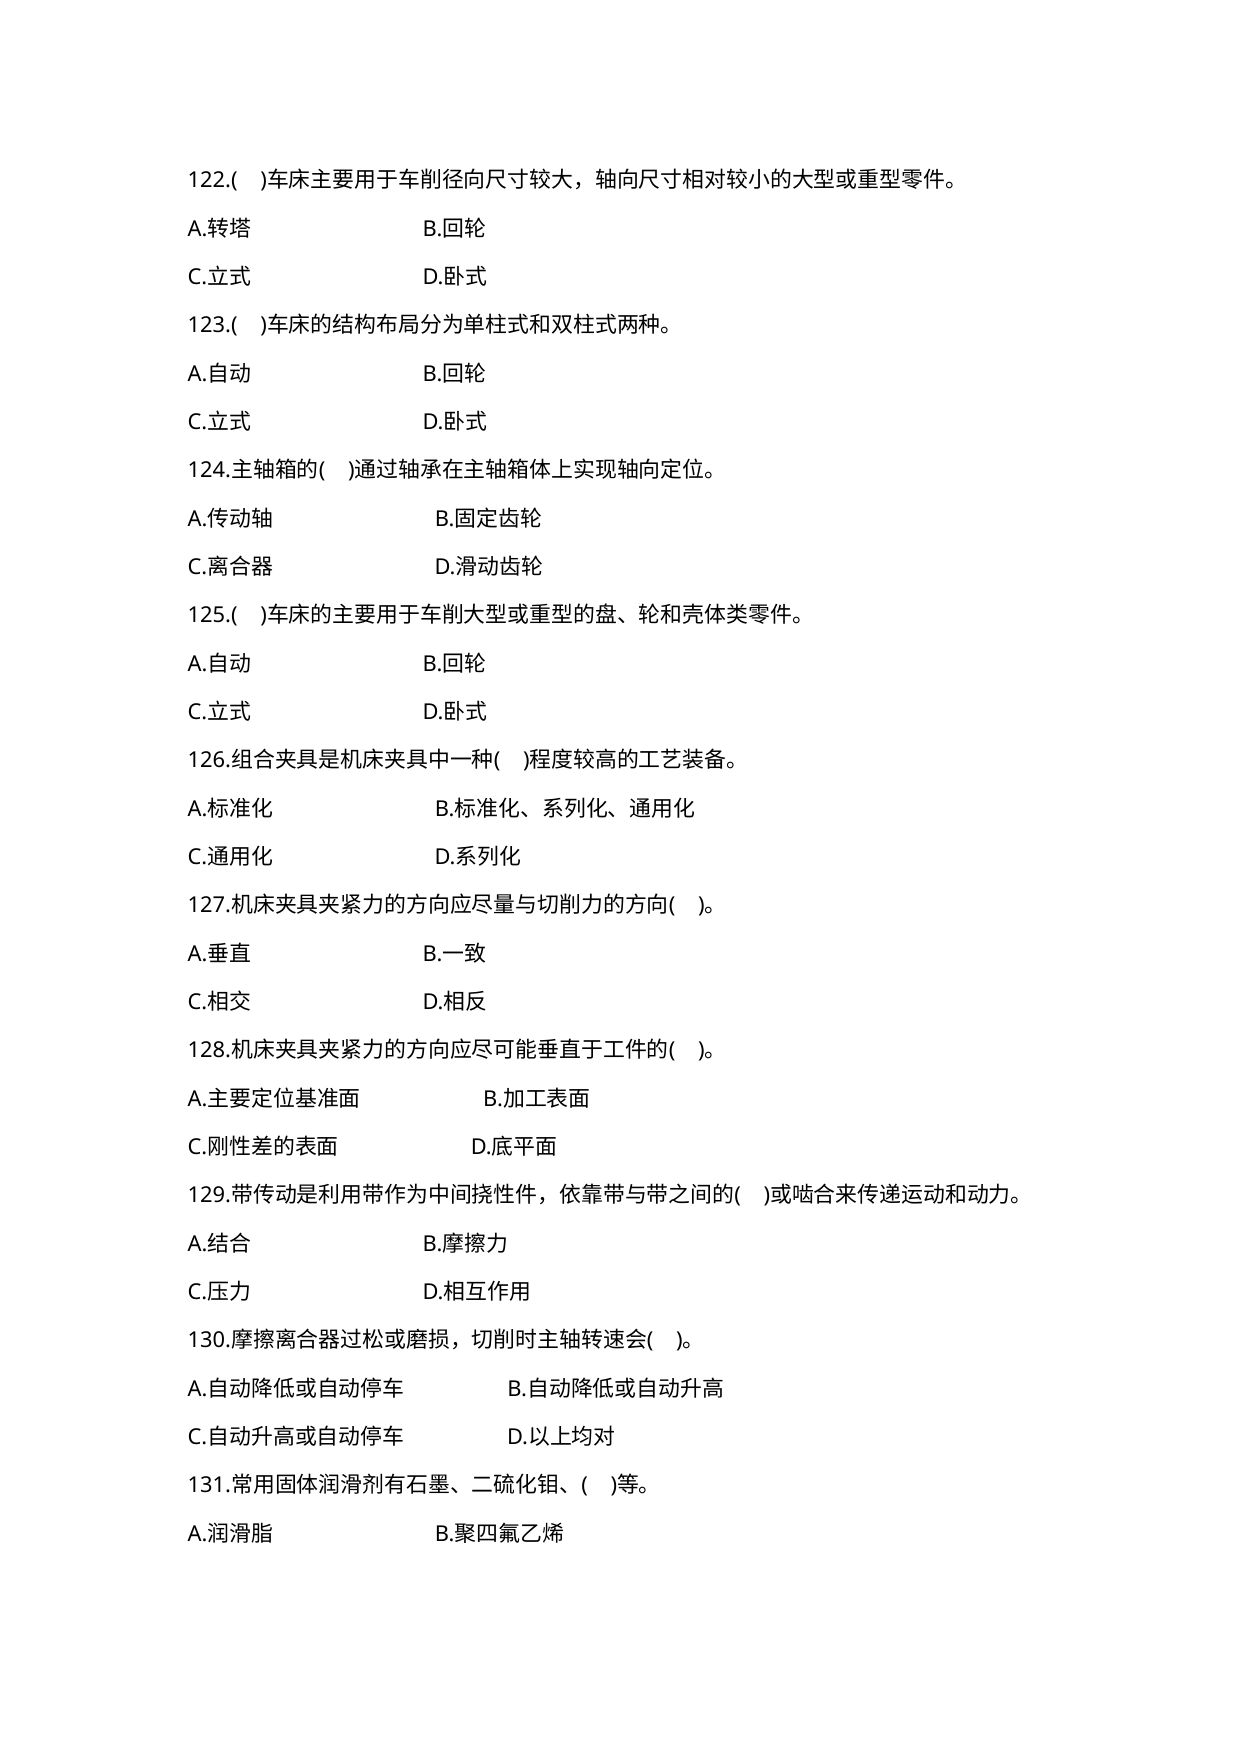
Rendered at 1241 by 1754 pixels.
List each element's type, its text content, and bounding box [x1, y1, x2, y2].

text C.立式 D.卧式 [187, 259, 1053, 291]
text 128.机床夹具夹紧力的方向应尽可能垂直于工件的( )。 [187, 1032, 1053, 1064]
text A.传动轴 B.固定齿轮 [187, 500, 1053, 533]
text C.自动升高或自动停车 D.以上均对 [187, 1419, 1053, 1451]
text A.主要定位基准面 B.加工表面 [187, 1080, 1053, 1113]
text C.通用化 D.系列化 [187, 839, 1053, 871]
text A.自动 B.回轮 [187, 355, 1053, 388]
text A.结合 B.摩擦力 [187, 1225, 1053, 1258]
text 127.机床夹具夹紧力的方向应尽量与切削力的方向( )。 [187, 887, 1053, 919]
text C.离合器 D.滑动齿轮 [187, 549, 1053, 581]
text 130.摩擦离合器过松或磨损，切削时主轴转速会( )。 [187, 1322, 1053, 1354]
text 129.带传动是利用带作为中间挠性件，依靠带与带之间的( )或啮合来传递运动和动力。 [187, 1177, 1053, 1209]
text A.转塔 B.回轮 [187, 210, 1053, 243]
text 122.( )车床主要用于车削径向尺寸较大，轴向尺寸相对较小的大型或重型零件。 [187, 162, 1053, 194]
text A.垂直 B.一致 [187, 935, 1053, 968]
text A.润滑脂 B.聚四氟乙烯 [187, 1515, 1053, 1548]
text 131.常用固体润滑剂有石墨、二硫化钼、( )等。 [187, 1467, 1053, 1499]
text C.压力 D.相互作用 [187, 1274, 1053, 1306]
text A.标准化 B.标准化、系列化、通用化 [187, 790, 1053, 823]
text C.相交 D.相反 [187, 984, 1053, 1016]
text 123.( )车床的结构布局分为单柱式和双柱式两种。 [187, 307, 1053, 339]
text 124.主轴箱的( )通过轴承在主轴箱体上实现轴向定位。 [187, 452, 1053, 484]
text A.自动 B.回轮 [187, 645, 1053, 678]
text C.立式 D.卧式 [187, 404, 1053, 436]
text C.立式 D.卧式 [187, 694, 1053, 726]
text A.自动降低或自动停车 B.自动降低或自动升高 [187, 1370, 1053, 1403]
text 125.( )车床的主要用于车削大型或重型的盘、轮和壳体类零件。 [187, 597, 1053, 629]
text 126.组合夹具是机床夹具中一种( )程度较高的工艺装备。 [187, 742, 1053, 774]
text C.刚性差的表面 D.底平面 [187, 1129, 1053, 1161]
